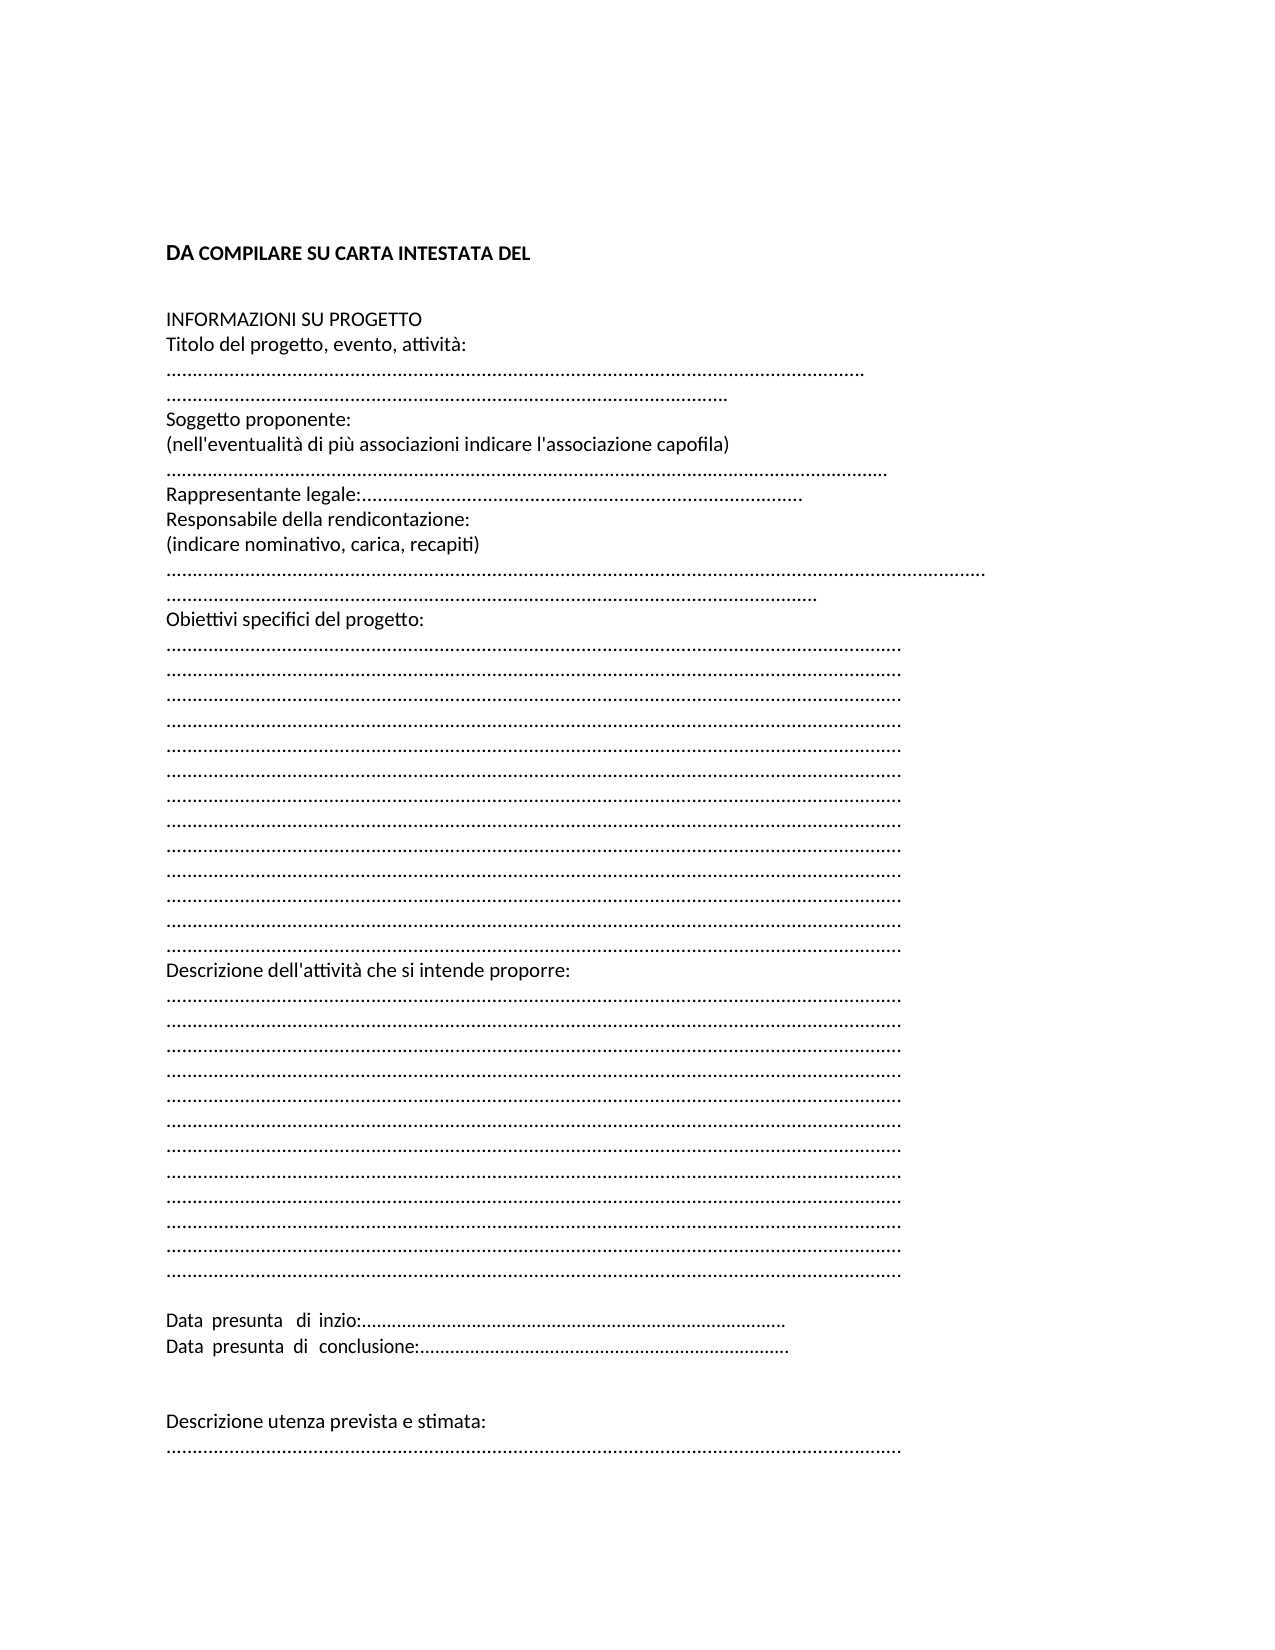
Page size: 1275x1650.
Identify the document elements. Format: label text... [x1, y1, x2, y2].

text ............................................................................................................................................ [166, 807, 1131, 832]
text ............................................................................................................................................ [166, 632, 1131, 657]
text ............................................................................................................................................ [166, 1258, 1131, 1283]
text ............................................................................................................................................ [166, 1083, 1131, 1108]
text ............................................................................................................................................ [166, 1183, 1131, 1208]
text Responsabile della rendicontazione: [166, 507, 1131, 532]
text ............................................................................................................................................ [166, 707, 1131, 732]
text Data presunta di conclusione:.......................................................................... [166, 1333, 1131, 1358]
text ............................................................................................................................................ [166, 1133, 1131, 1158]
text ........................................................................................................... [166, 381, 1131, 406]
text ............................................................................................................................................ [166, 907, 1131, 932]
text Descrizione dell'attività che si intende proporre: [166, 957, 1131, 982]
text ............................................................................................................................................ [166, 882, 1131, 907]
text ............................................................................................................................................ [166, 782, 1131, 807]
text ............................................................................................................................................ [166, 832, 1131, 857]
text ............................................................................................................................ [166, 582, 1131, 607]
text (indicare nominativo, carica, recapiti) [166, 532, 1131, 557]
text ............................................................................................................................................ [166, 1058, 1131, 1083]
text ............................................................................................................................................ [166, 1208, 1131, 1233]
text ............................................................................................................................................ [166, 1108, 1131, 1133]
text ............................................................................................................................................ Rappresentante legale:.................................................................................... [166, 456, 965, 507]
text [166, 1434, 1131, 1459]
text ............................................................................................................................................ [166, 682, 1131, 707]
text INFORMAZIONI SU PROGETTO [166, 306, 1131, 331]
text ............................................................................................................................................ [166, 932, 1131, 957]
text ............................................................................................................................................ [166, 1008, 1131, 1033]
text ............................................................................................................................................ [166, 657, 1131, 682]
text (nell'eventualità di più associazioni indicare l'associazione capofila) [166, 431, 1131, 456]
text Titolo del progetto, evento, attività: [166, 331, 1131, 356]
text ............................................................................................................................................ [166, 732, 1131, 757]
text ............................................................................................................................................................ [166, 557, 1131, 582]
text ..................................................................................................................................... [166, 356, 1131, 381]
text Data presunta di inzio:..................................................................................... [166, 1308, 1131, 1333]
text ............................................................................................................................................ [166, 1233, 1131, 1258]
text ............................................................................................................................................ [166, 757, 1131, 782]
text ............................................................................................................................................ [166, 1033, 1131, 1058]
text ............................................................................................................................................ [166, 857, 1131, 882]
text ............................................................................................................................................ [166, 1158, 1131, 1183]
text ............................................................................................................................................ [166, 982, 1131, 1008]
text Soggetto proponente: [166, 406, 1131, 431]
text Obiettivi specifici del progetto: [166, 607, 1131, 632]
text Descrizione utenza prevista e stimata: [166, 1408, 1131, 1434]
